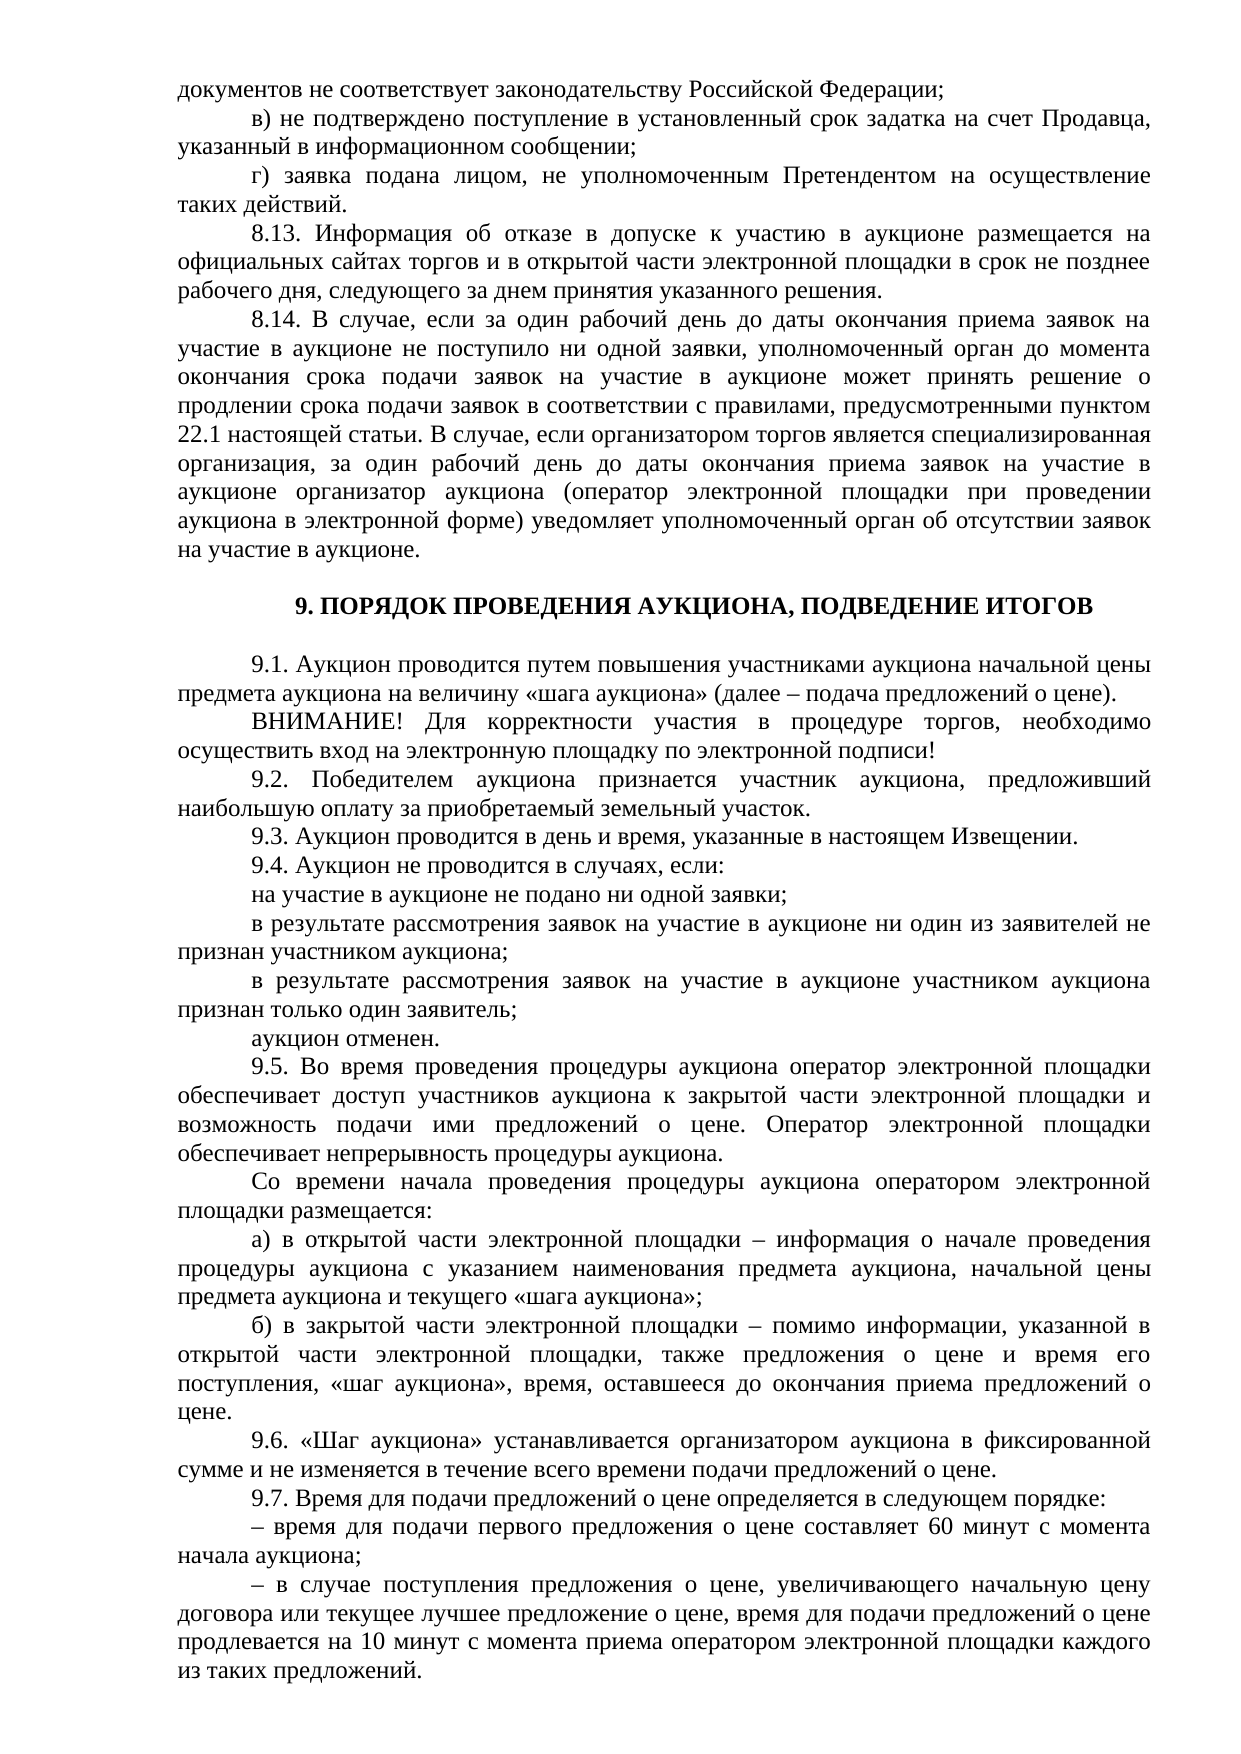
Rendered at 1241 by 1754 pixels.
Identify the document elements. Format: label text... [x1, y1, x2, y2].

text 9.5. Во время проведения процедуры аукциона оператор электронной площадки обеспечивает доступ участников аукциона к закрытой части электронной площадки и возможность подачи ими предложений о цене. Оператор электронной площадки обеспечивает непрерывность процедуры аукциона. [177, 1051, 1152, 1166]
text 8.14. В случае, если за один рабочий день до даты окончания приема заявок на участие в аукционе не поступило ни одной заявки, уполномоченный орган до момента окончания срока подачи заявок на участие в аукционе может принять решение о продлении срока подачи заявок в соответствии с правилами, предусмотренными пунктом 22.1 настоящей статьи. В случае, если организатором торгов является специализированная организация, за один рабочий день до даты окончания приема заявок на участие в аукционе организатор аукциона (оператор электронной площадки при проведении аукциона в электронной форме) уведомляет уполномоченный орган об отсутствии заявок на участие в аукционе. [177, 304, 1152, 563]
text ВНИМАНИЕ! Для корректности участия в процедуре торгов, необходимо осуществить вход на электронную площадку по электронной подписи! [177, 706, 1152, 764]
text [177, 74, 1152, 103]
text – в случае поступления предложения о цене, увеличивающего начальную цену договора или текущее лучшее предложение о цене, время для подачи предложений о цене продлевается на 10 минут с момента приема оператором электронной площадки каждого из таких предложений. [177, 1569, 1152, 1684]
text 9.7. Время для подачи предложений о цене определяется в следующем порядке: [177, 1483, 1152, 1511]
text г) заявка подана лицом, не уполномоченным Претендентом на осуществление таких действий. [177, 160, 1152, 218]
text на участие в аукционе не подано ни одной заявки; [177, 879, 1152, 908]
text в) не подтверждено поступление в установленный срок задатка на счет Продавца, указанный в информационном сообщении; [177, 103, 1152, 160]
text 8.13. Информация об отказе в допуске к участию в аукционе размещается на официальных сайтах торгов и в открытой части электронной площадки в срок не позднее рабочего дня, следующего за днем принятия указанного решения. [177, 218, 1152, 304]
text 9. ПОРЯДОК ПРОВЕДЕНИЯ АУКЦИОНА, ПОДВЕДЕНИЕ ИТОГОВ [177, 591, 1152, 620]
text а) в открытой части электронной площадки – информация о начале проведения процедуры аукциона с указанием наименования предмета аукциона, начальной цены предмета аукциона и текущего «шага аукциона»; [177, 1224, 1152, 1310]
text 9.4. Аукцион не проводится в случаях, если: [177, 850, 1152, 879]
text Со времени начала проведения процедуры аукциона оператором электронной площадки размещается: [177, 1166, 1152, 1224]
text б) в закрытой части электронной площадки – помимо информации, указанной в открытой части электронной площадки, также предложения о цене и время его поступления, «шаг аукциона», время, оставшееся до окончания приема предложений о цене. [177, 1310, 1152, 1425]
text 9.1. Аукцион проводится путем повышения участниками аукциона начальной цены предмета аукциона на величину «шага аукциона» (далее – подача предложений о цене). [177, 649, 1152, 706]
text 9.3. Аукцион проводится в день и время, указанные в настоящем Извещении. [177, 821, 1152, 850]
text 9.6. «Шаг аукциона» устанавливается организатором аукциона в фиксированной сумме и не изменяется в течение всего времени подачи предложений о цене. [177, 1425, 1152, 1483]
text в результате рассмотрения заявок на участие в аукционе участником аукциона признан только один заявитель; [177, 965, 1152, 1023]
text аукцион отменен. [177, 1023, 1152, 1051]
text в результате рассмотрения заявок на участие в аукционе ни один из заявителей не признан участником аукциона; [177, 908, 1152, 965]
text 9.2. Победителем аукциона признается участник аукциона, предложивший наибольшую оплату за приобретаемый земельный участок. [177, 764, 1152, 821]
text – время для подачи первого предложения о цене составляет 60 минут с момента начала аукциона; [177, 1511, 1152, 1569]
